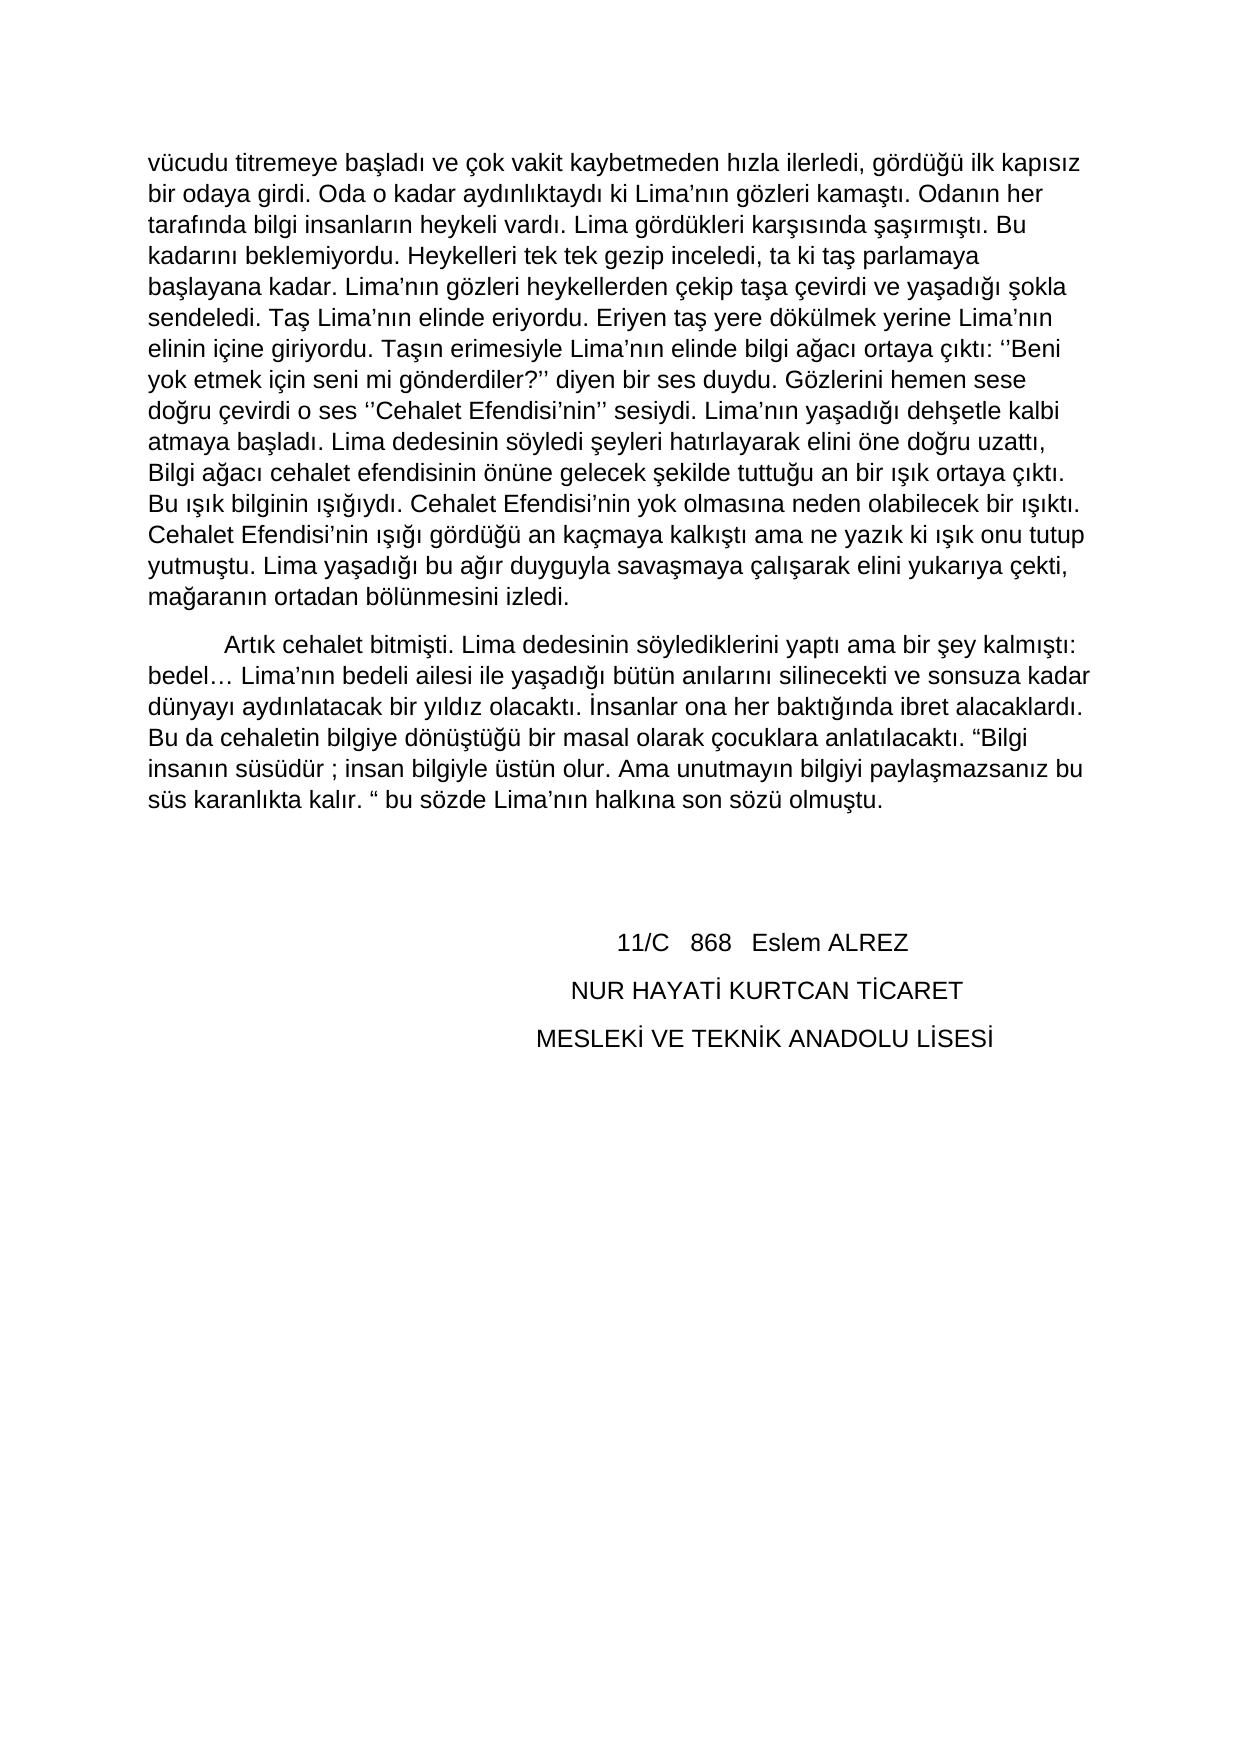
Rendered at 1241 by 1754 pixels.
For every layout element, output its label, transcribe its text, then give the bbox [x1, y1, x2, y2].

text Artık cehalet bitmişti. Lima dedesinin söylediklerini yaptı ama bir şey kalmıştı: bedel… Lima’nın bedeli ailesi ile yaşadığı bütün anılarını silinecekti ve sonsuza kadar dünyayı aydınlatacak bir yıldız olacaktı. İnsanlar ona her baktığında ibret alacaklardı. Bu da cehaletin bilgiye dönüştüğü bir masal olarak çocuklara anlatılacaktı. “Bilgi insanın süsüdür ; insan bilgiyle üstün olur. Ama unutmayın bilgiyi paylaşmazsanız bu süs karanlıkta kalır. “ bu sözde Lima’nın halkına son sözü olmuştu. [148, 630, 1093, 814]
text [148, 148, 1093, 611]
text NUR HAYATİ KURTCAN TİCARET [148, 976, 1093, 1005]
text MESLEKİ VE TEKNİK ANADOLU LİSESİ [148, 1024, 1093, 1052]
text 11/C 868 Eslem ALREZ [148, 928, 1093, 957]
